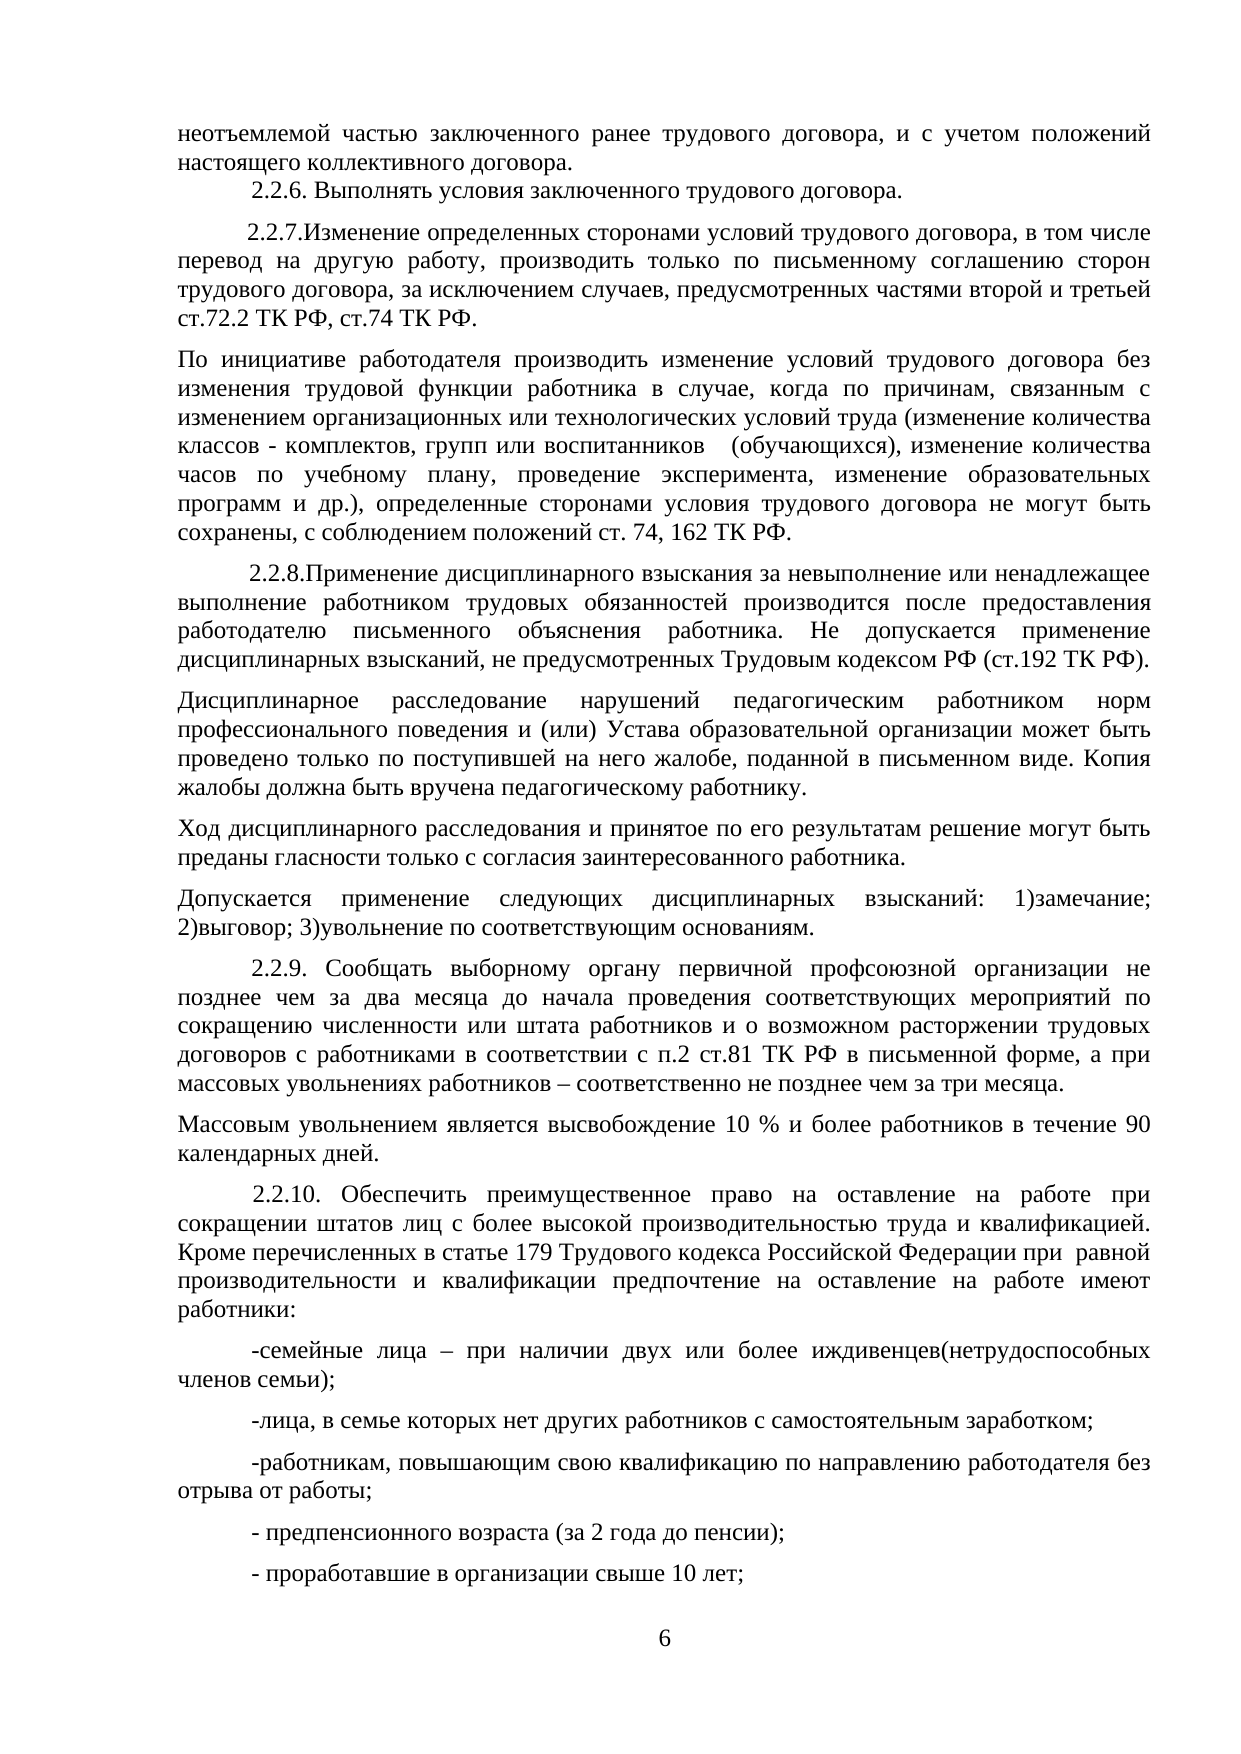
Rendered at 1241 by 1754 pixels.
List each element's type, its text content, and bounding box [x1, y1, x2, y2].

text - предпенсионного возраста (за 2 года до пенсии); [177, 1517, 1152, 1546]
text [177, 118, 1152, 176]
text 2.2.8.Применение дисциплинарного взыскания за невыполнение или ненадлежащее выполнение работником трудовых обязанностей производится после предоставления работодателю письменного объяснения работника. Не допускается применение дисциплинарных взысканий, не предусмотренных Трудовым кодексом РФ (ст.192 ТК РФ). [177, 558, 1152, 673]
text -лица, в семье которых нет других работников с самостоятельным заработком; [177, 1406, 1152, 1434]
text 2.2.10. Обеспечить преимущественное право на оставление на работе при сокращении штатов лиц с более высокой производительностью труда и квалификацией. Кроме перечисленных в статье 179 Трудового кодекса Российской Федерации при равной производительности и квалификации предпочтение на оставление на работе имеют работники: [177, 1179, 1152, 1323]
text По инициативе работодателя производить изменение условий трудового договора без изменения трудовой функции работника в случае, когда по причинам, связанным с изменением организационных или технологических условий труда (изменение количества классов - комплектов, групп или воспитанников (обучающихся), изменение количества часов по учебному плану, проведение эксперимента, изменение образовательных программ и др.), определенные сторонами условия трудового договора не могут быть сохранены, с соблюдением положений ст. 74, 162 ТК РФ. [177, 344, 1152, 546]
text -работникам, повышающим свою квалификацию по направлению работодателя без отрыва от работы; [177, 1447, 1152, 1504]
text Массовым увольнением является высвобождение 10 % и более работников в течение 90 календарных дней. [177, 1109, 1152, 1167]
text -семейные лица – при наличии двух или более иждивенцев(нетрудоспособных членов семьи); [177, 1336, 1152, 1393]
text Ход дисциплинарного расследования и принятое по его результатам решение могут быть преданы гласности только с согласия заинтересованного работника. [177, 813, 1152, 871]
text - проработавшие в организации свыше 10 лет; [177, 1558, 1152, 1587]
text 2.2.7.Изменение определенных сторонами условий трудового договора, в том числе перевод на другую работу, производить только по письменному соглашению сторон трудового договора, за исключением случаев, предусмотренных частями второй и третьей ст.72.2 ТК РФ, ст.74 ТК РФ. [177, 217, 1152, 332]
text 2.2.6. Выполнять условия заключенного трудового договора. [177, 176, 1152, 204]
text 2.2.9. Сообщать выборному органу первичной профсоюзной организации не позднее чем за два месяца до начала проведения соответствующих мероприятий по сокращению численности или штата работников и о возможном расторжении трудовых договоров с работниками в соответствии с п.2 ст.81 ТК РФ в письменной форме, а при массовых увольнениях работников – соответственно не позднее чем за три месяца. [177, 953, 1152, 1097]
text Допускается применение следующих дисциплинарных взысканий: 1)замечание; 2)выговор; 3)увольнение по соответствующим основаниям. [177, 883, 1152, 941]
text Дисциплинарное расследование нарушений педагогическим работником норм профессионального поведения и (или) Устава образовательной организации может быть проведено только по поступившей на него жалобе, поданной в письменном виде. Копия жалобы должна быть вручена педагогическому работнику. [177, 686, 1152, 801]
